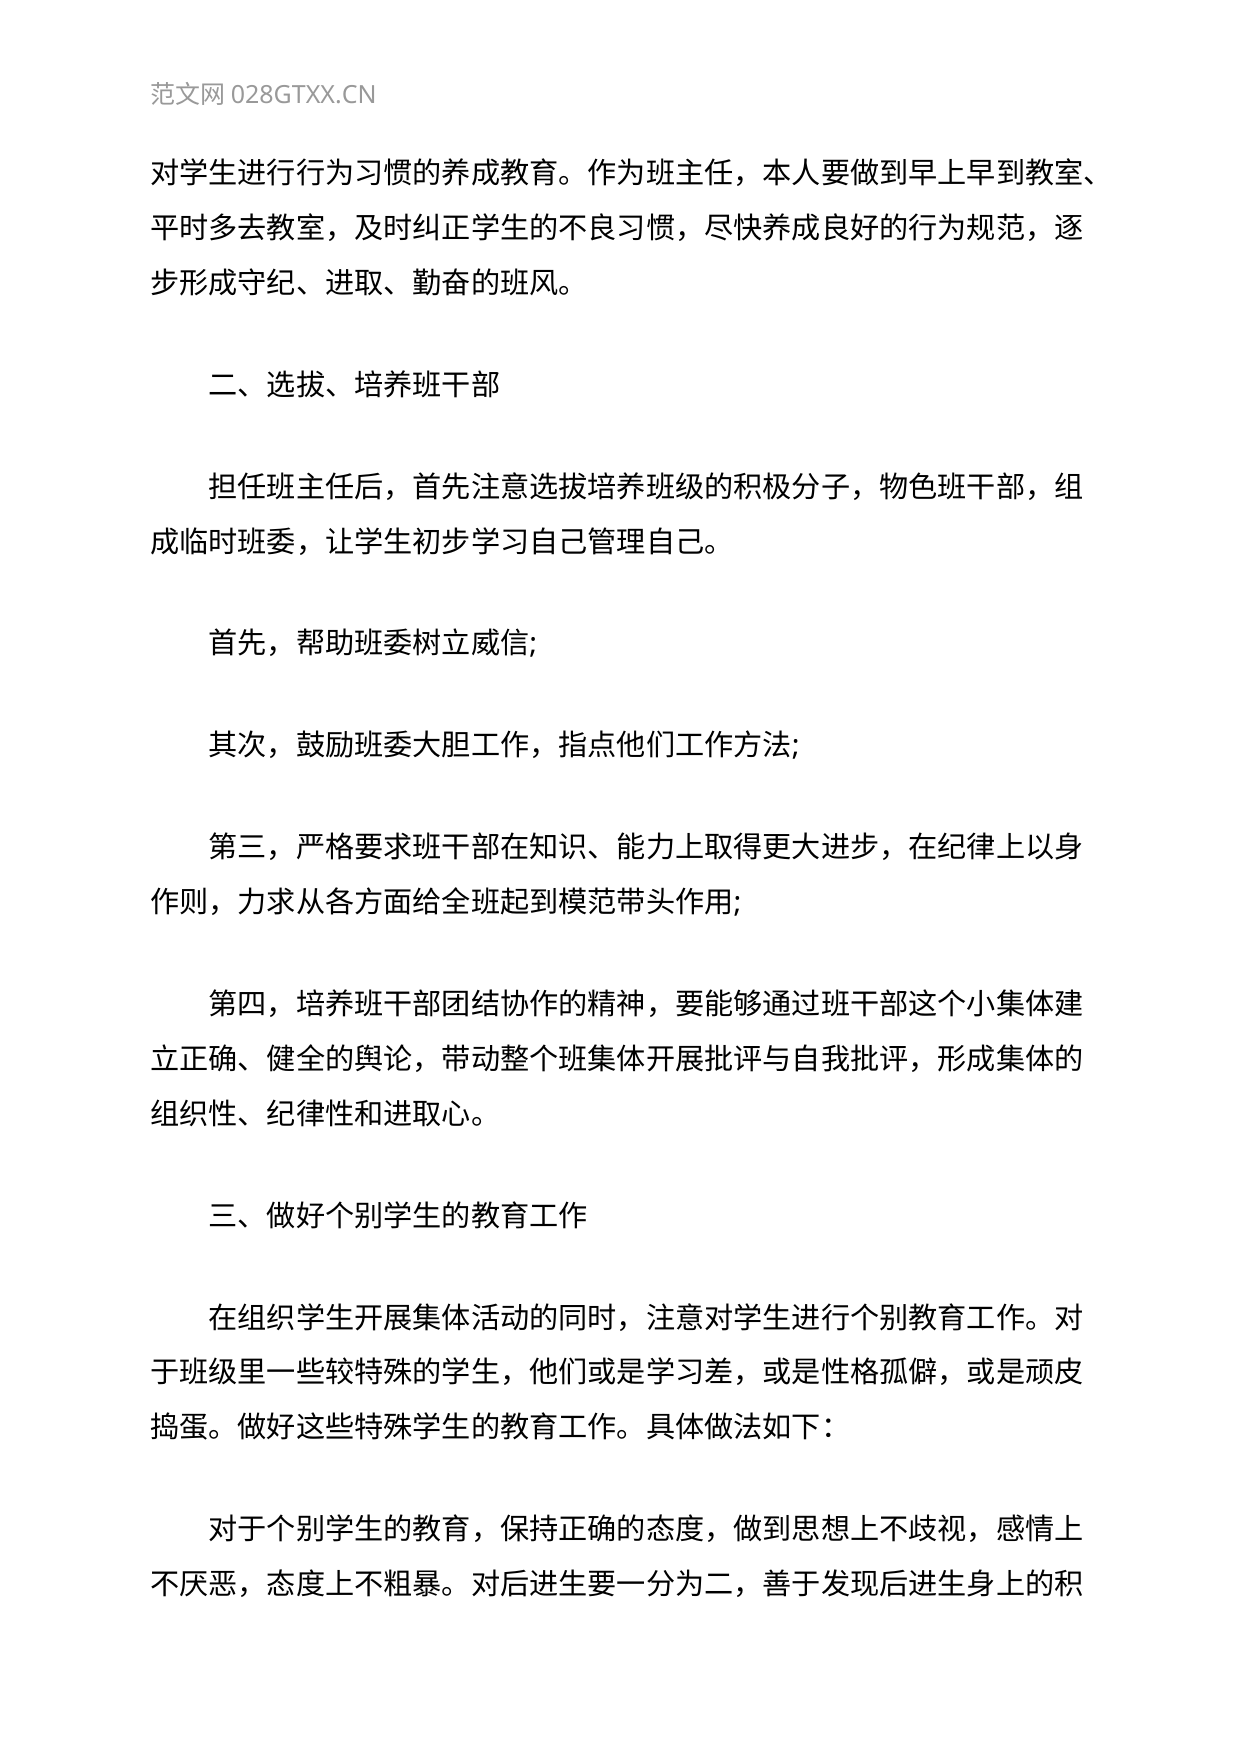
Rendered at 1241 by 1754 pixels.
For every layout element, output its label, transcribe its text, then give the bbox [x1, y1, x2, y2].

text 首先，帮助班委树立威信; [150, 620, 1090, 662]
text 担任班主任后，首先注意选拔培养班级的积极分子，物色班干部，组成临时班委，让学生初步学习自己管理自己。 [150, 463, 1090, 561]
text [150, 150, 1090, 302]
text 三、做好个别学生的教育工作 [150, 1192, 1090, 1235]
text 第四，培养班干部团结协作的精神，要能够通过班干部这个小集体建立正确、健全的舆论，带动整个班集体开展批评与自我批评，形成集体的组织性、纪律性和进取心。 [150, 981, 1090, 1133]
text 在组织学生开展集体活动的同时，注意对学生进行个别教育工作。对于班级里一些较特殊的学生，他们或是学习差，或是性格孤僻，或是顽皮捣蛋。做好这些特殊学生的教育工作。具体做法如下： [150, 1294, 1090, 1446]
text 其次，鼓励班委大胆工作，指点他们工作方法; [150, 722, 1090, 764]
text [150, 1506, 1090, 1603]
text 二、选拔、培养班干部 [150, 362, 1090, 404]
text 第三，严格要求班干部在知识、能力上取得更大进步，在纪律上以身作则，力求从各方面给全班起到模范带头作用; [150, 824, 1090, 921]
